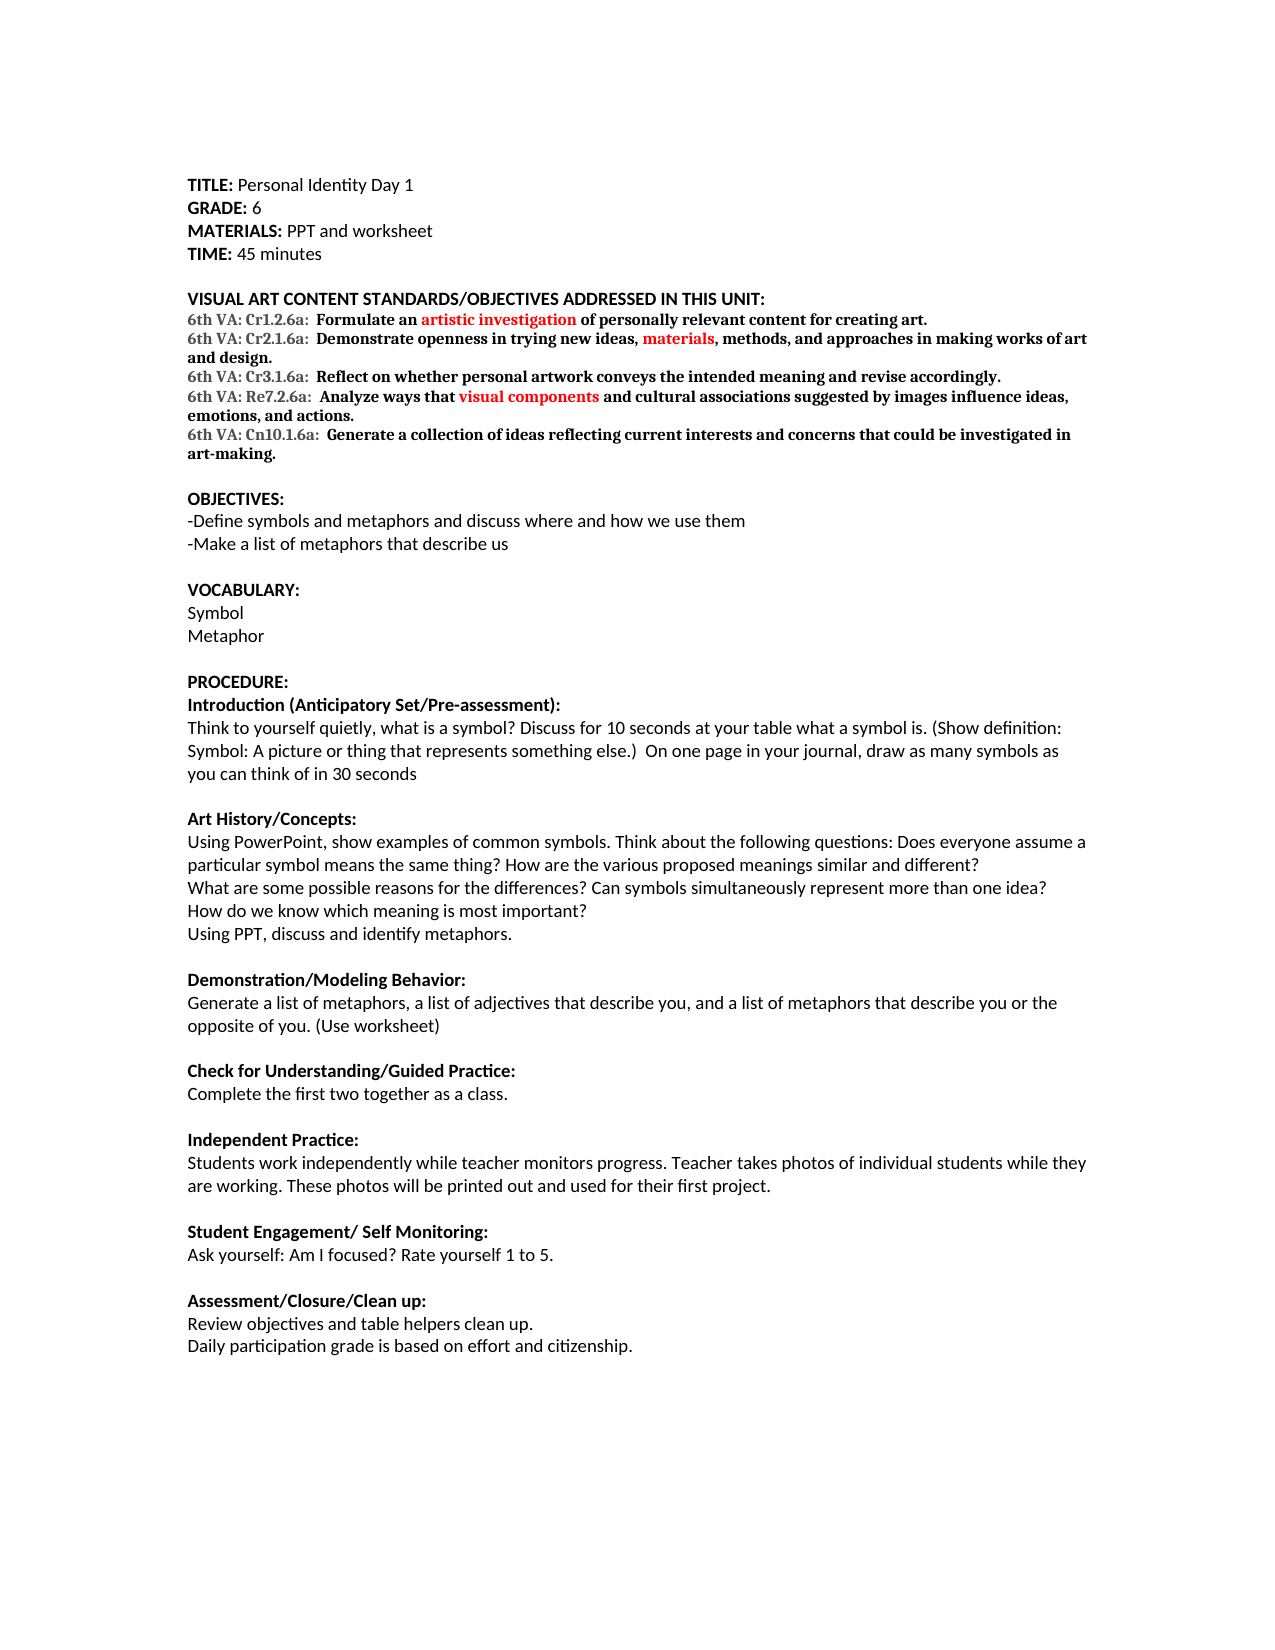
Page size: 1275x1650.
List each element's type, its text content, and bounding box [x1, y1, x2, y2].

text Art History/Concepts: [187, 807, 1087, 830]
text VISUAL ART CONTENT STANDARDS/OBJECTIVES ADDRESSED IN THIS UNIT: [187, 287, 1087, 310]
text Independent Practice: [187, 1128, 1087, 1151]
text Using PPT, discuss and identify metaphors. [187, 922, 1087, 945]
text Ask yourself: Am I focused? Rate yourself 1 to 5. [187, 1243, 1087, 1266]
text What are some possible reasons for the differences? Can symbols simultaneously represent more than one idea? [187, 876, 1087, 899]
text VOCABULARY: [187, 578, 1087, 601]
text PROCEDURE: [187, 670, 1087, 693]
text 6th VA: Cr1.2.6a: Formulate an artistic investigation of personally relevant content for creating art. [187, 310, 1087, 329]
text -Make a list of metaphors that describe us [187, 532, 1087, 555]
text TITLE: Personal Identity Day 1 [187, 173, 1087, 196]
text 6th VA: Cr3.1.6a: Reflect on whether personal artwork conveys the intended meaning and revise accordingly. [187, 368, 1087, 387]
text MATERIALS: PPT and worksheet [187, 219, 1087, 242]
text Students work independently while teacher monitors progress. Teacher takes photos of individual students while they are working. These photos will be printed out and used for their first project. [187, 1151, 1087, 1197]
text 6th VA: Cr2.1.6a: Demonstrate openness in trying new ideas, materials, methods, and approaches in making works of art and design. [187, 329, 1087, 368]
text -Define symbols and metaphors and discuss where and how we use them [187, 509, 1087, 532]
text 6th VA: Cn10.1.6a: Generate a collection of ideas reflecting current interests and concerns that could be investigated in art-making. [187, 425, 1087, 464]
text Review objectives and table helpers clean up. [187, 1312, 1087, 1334]
text Complete the first two together as a class. [187, 1082, 1087, 1105]
text Assessment/Closure/Clean up: [187, 1289, 1087, 1312]
text Metaphor [187, 624, 1087, 647]
text TIME: 45 minutes [187, 242, 1087, 264]
text Check for Understanding/Guided Practice: [187, 1059, 1087, 1082]
text How do we know which meaning is most important? [187, 899, 1087, 922]
text Using PowerPoint, show examples of common symbols. Think about the following questions: Does everyone assume a particular symbol means the same thing? How are the various proposed meanings similar and different? [187, 830, 1087, 876]
text 6th VA: Re7.2.6a: Analyze ways that visual components and cultural associations suggested by images influence ideas, emotions, and actions. [187, 387, 1087, 425]
text Introduction (Anticipatory Set/Pre-assessment): [187, 693, 1087, 716]
text Daily participation grade is based on effort and citizenship. [187, 1334, 1087, 1357]
text Symbol [187, 601, 1087, 624]
text Demonstration/Modeling Behavior: [187, 968, 1087, 991]
text Think to yourself quietly, what is a symbol? Discuss for 10 seconds at your table what a symbol is. (Show definition: [187, 716, 1087, 739]
text OBJECTIVES: [187, 487, 1087, 509]
text Generate a list of metaphors, a list of adjectives that describe you, and a list of metaphors that describe you or the opposite of you. (Use worksheet) [187, 991, 1087, 1037]
text GRADE: 6 [187, 196, 1087, 219]
text Symbol: A picture or thing that represents something else.) On one page in your journal, draw as many symbols as you can think of in 30 seconds [187, 739, 1087, 784]
text Student Engagement/ Self Monitoring: [187, 1220, 1087, 1243]
